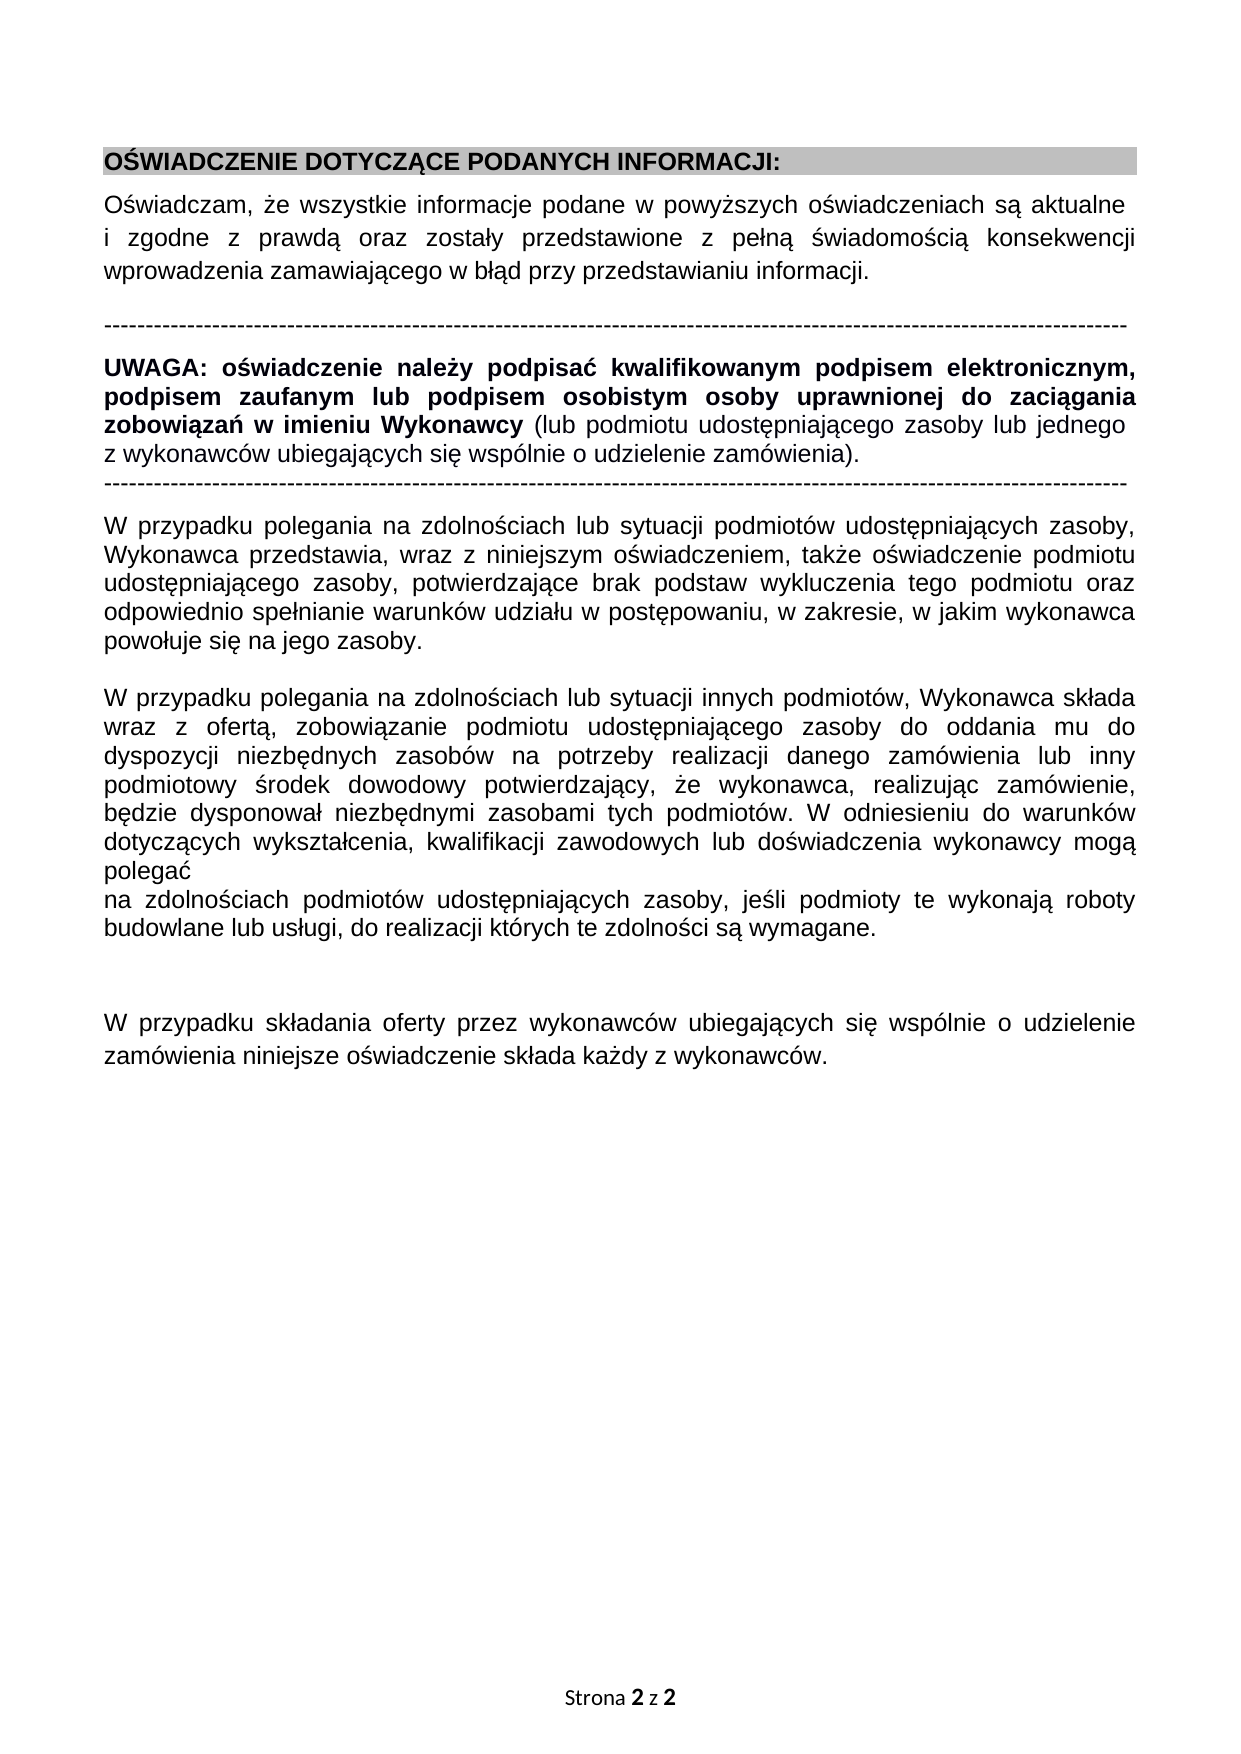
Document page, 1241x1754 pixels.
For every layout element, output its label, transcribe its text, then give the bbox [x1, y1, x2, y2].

text UWAGA: oświadczenie należy podpisać kwalifikowanym podpisem elektronicznym, podpisem zaufanym lub podpisem osobistym osoby uprawnionej do zaciągania zobowiązań w imieniu Wykonawcy (lub podmiotu udostępniającego zasoby lub jednego z wykonawców ubiegających się wspólnie o udzielenie zamówienia). [103, 353, 1137, 468]
text W przypadku składania oferty przez wykonawców ubiegających się wspólnie o udzielenie zamówienia niniejsze oświadczenie składa każdy z wykonawców. [103, 1008, 1137, 1070]
text W przypadku polegania na zdolnościach lub sytuacji podmiotów udostępniających zasoby, Wykonawca przedstawia, wraz z niniejszym oświadczeniem, także oświadczenie podmiotu udostępniającego zasoby, potwierdzające brak podstaw wykluczenia tego podmiotu oraz odpowiednio spełnianie warunków udziału w postępowaniu, w zakresie, w jakim wykonawca powołuje się na jego zasoby. [103, 511, 1137, 654]
text --------------------------------------------------------------------------------------------------------------------------- [103, 468, 1137, 496]
text --------------------------------------------------------------------------------------------------------------------------- [103, 309, 1137, 338]
text OŚWIADCZENIE DOTYCZĄCE PODANYCH INFORMACJI: [103, 147, 1137, 175]
text W przypadku polegania na zdolnościach lub sytuacji innych podmiotów, Wykonawca składa wraz z ofertą, zobowiązanie podmiotu udostępniającego zasoby do oddania mu do dyspozycji niezbędnych zasobów na potrzeby realizacji danego zamówienia lub inny podmiotowy środek dowodowy potwierdzający, że wykonawca, realizując zamówienie, będzie dysponował niezbędnymi zasobami tych podmiotów. W odniesieniu do warunków dotyczących wykształcenia, kwalifikacji zawodowych lub doświadczenia wykonawcy mogą polegać na zdolnościach podmiotów udostępniających zasoby, jeśli podmioty te wykonają roboty budowlane lub usługi, do realizacji których te zdolności są wymagane. [103, 683, 1137, 942]
text Oświadczam, że wszystkie informacje podane w powyższych oświadczeniach są aktualne i zgodne z prawdą oraz zostały przedstawione z pełną świadomością konsekwencji wprowadzenia zamawiającego w błąd przy przedstawianiu informacji. [103, 190, 1137, 284]
